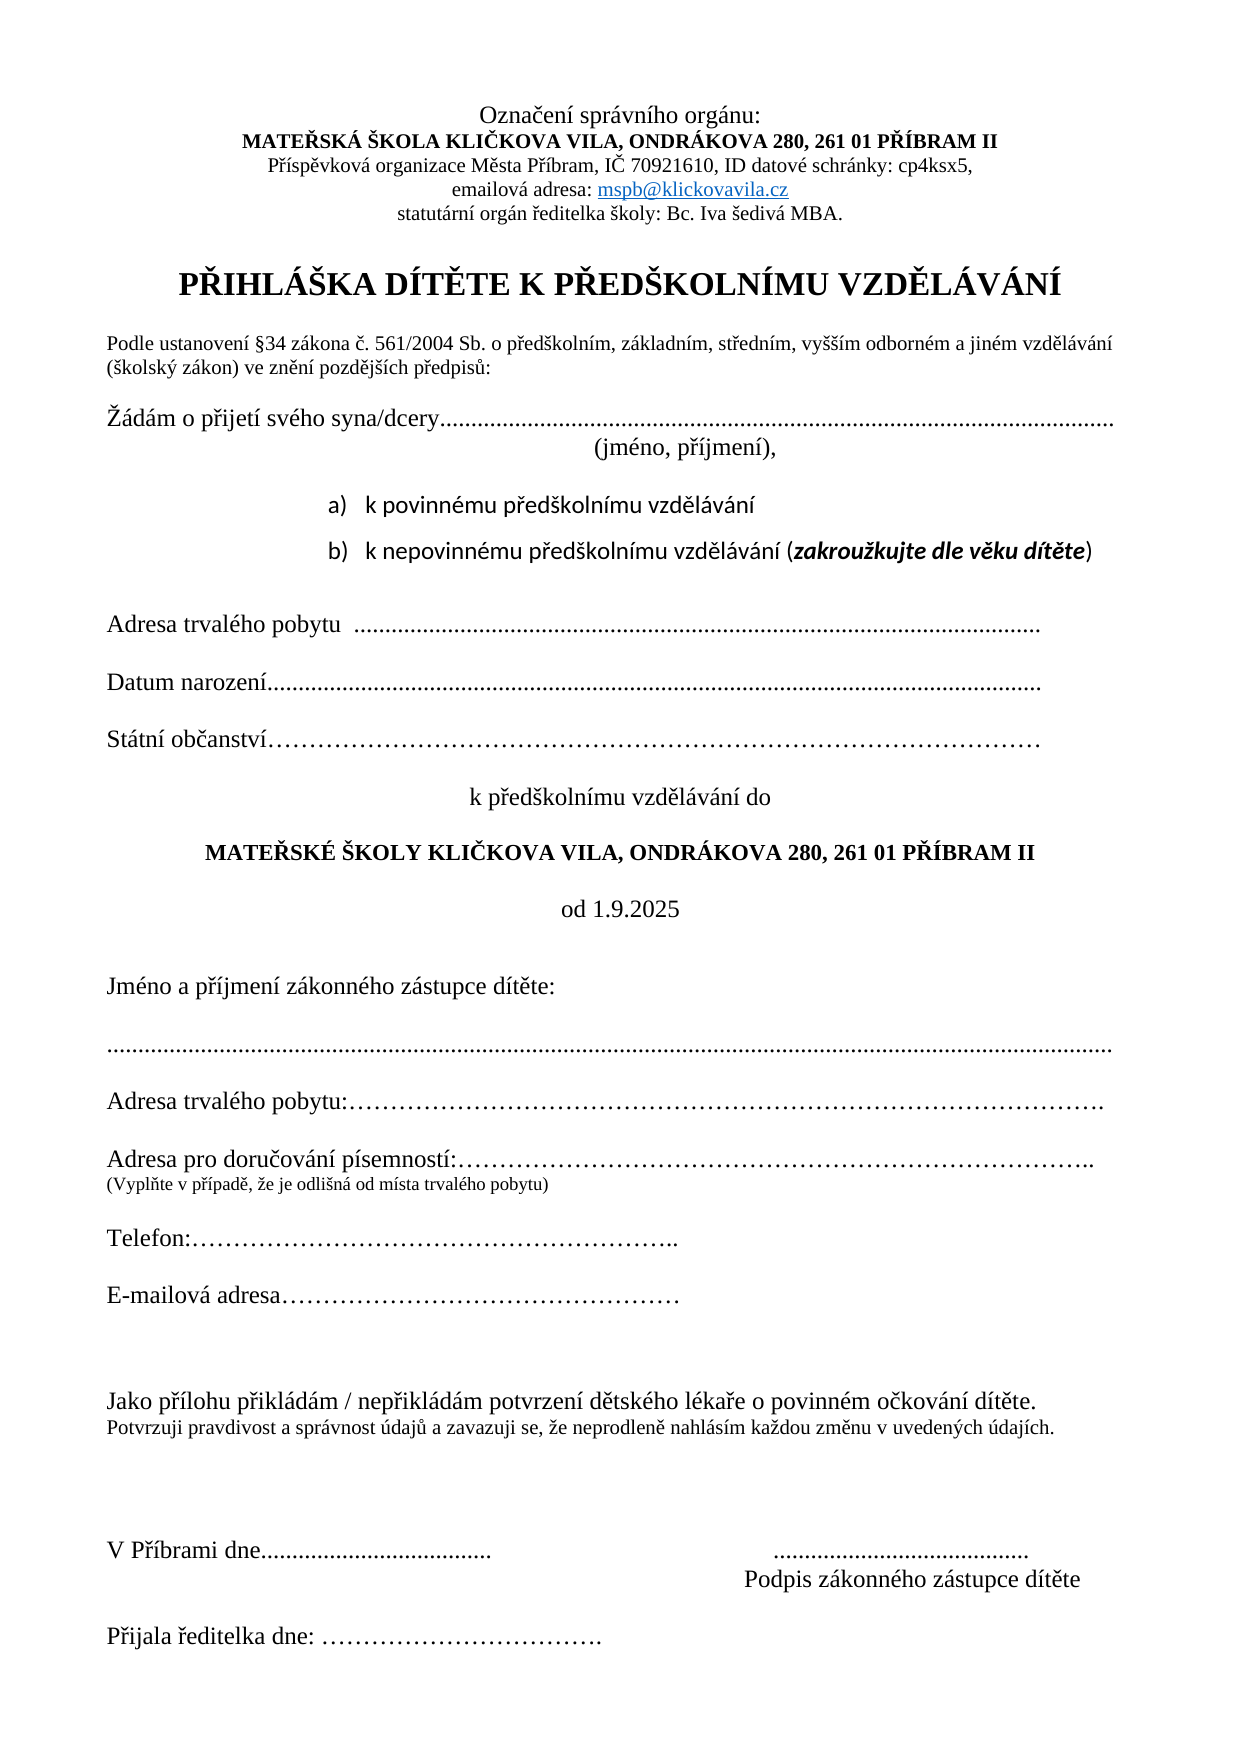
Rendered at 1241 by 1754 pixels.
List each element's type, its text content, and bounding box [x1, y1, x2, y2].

text Adresa trvalého pobytu .............................................................................................................. [106, 609, 1134, 638]
text E-mailová adresa………………………………………… [106, 1281, 1134, 1309]
text Přihláška dítěte k předškolnímu vzdělávání [106, 264, 1134, 302]
list k povinnému předškolnímu vzdělávání [328, 489, 1134, 520]
text Adresa trvalého pobytu:………………………………………………………………………………. [106, 1086, 1134, 1115]
list k nepovinnému předškolnímu vzdělávání (zakroužkujte dle věku dítěte) [328, 535, 1134, 566]
text Příspěvková organizace Města Příbram, IČ 70921610, ID datové schránky: cp4ksx5, [106, 153, 1134, 177]
text Žádám o přijetí svého syna/dcery............................................................................................................ [106, 403, 1134, 432]
text Mateřská škola Kličkova vila, Ondrákova 280, 261 01 Příbram II [106, 129, 1134, 153]
text ................................................................................................................................................................. [106, 1029, 1134, 1058]
text Přijala ředitelka dne: ……………………………. [106, 1621, 1134, 1650]
text (jméno, příjmení), [106, 432, 1134, 461]
text Státní občanství………………………………………………………………………………… [106, 724, 1134, 753]
text (Vyplňte v případě, že je odlišná od místa trvalého pobytu) [106, 1173, 1134, 1194]
text Označení správního orgánu: [106, 100, 1134, 129]
text Potvrzuji pravdivost a správnost údajů a zavazuji se, že neprodleně nahlásím každou změnu v uvedených údajích. [106, 1415, 1134, 1439]
text statutární orgán ředitelka školy: Bc. Iva šedivá MBA. [106, 201, 1134, 225]
text Adresa pro doručování písemností:………………………………………………………………….. [106, 1144, 1134, 1173]
text od 1.9.2025 [106, 894, 1134, 923]
text Podpis zákonného zástupce dítěte [106, 1564, 1134, 1593]
text emailová adresa: mspb@klickovavila.cz [106, 177, 1134, 201]
text Telefon:………………………………………………….. [106, 1223, 1134, 1252]
text MATEŘSKÉ ŠKOLY Kličkova vila, Ondrákova 280, 261 01 Příbram II [106, 839, 1134, 866]
text Podle ustanovení §34 zákona č. 561/2004 Sb. o předškolním, základním, středním, vyšším odborném a jiném vzdělávání (školský zákon) ve znění pozdějších předpisů: [106, 331, 1134, 379]
text V Příbrami dne..................................... ......................................... [106, 1535, 1134, 1564]
text Jako přílohu přikládám / nepřikládám potvrzení dětského lékaře o povinném očkování dítěte. [106, 1386, 1134, 1415]
text Datum narození............................................................................................................................ [106, 667, 1134, 696]
text k předškolnímu vzdělávání do [106, 782, 1134, 811]
text Jméno a příjmení zákonného zástupce dítěte: [106, 971, 1134, 1000]
